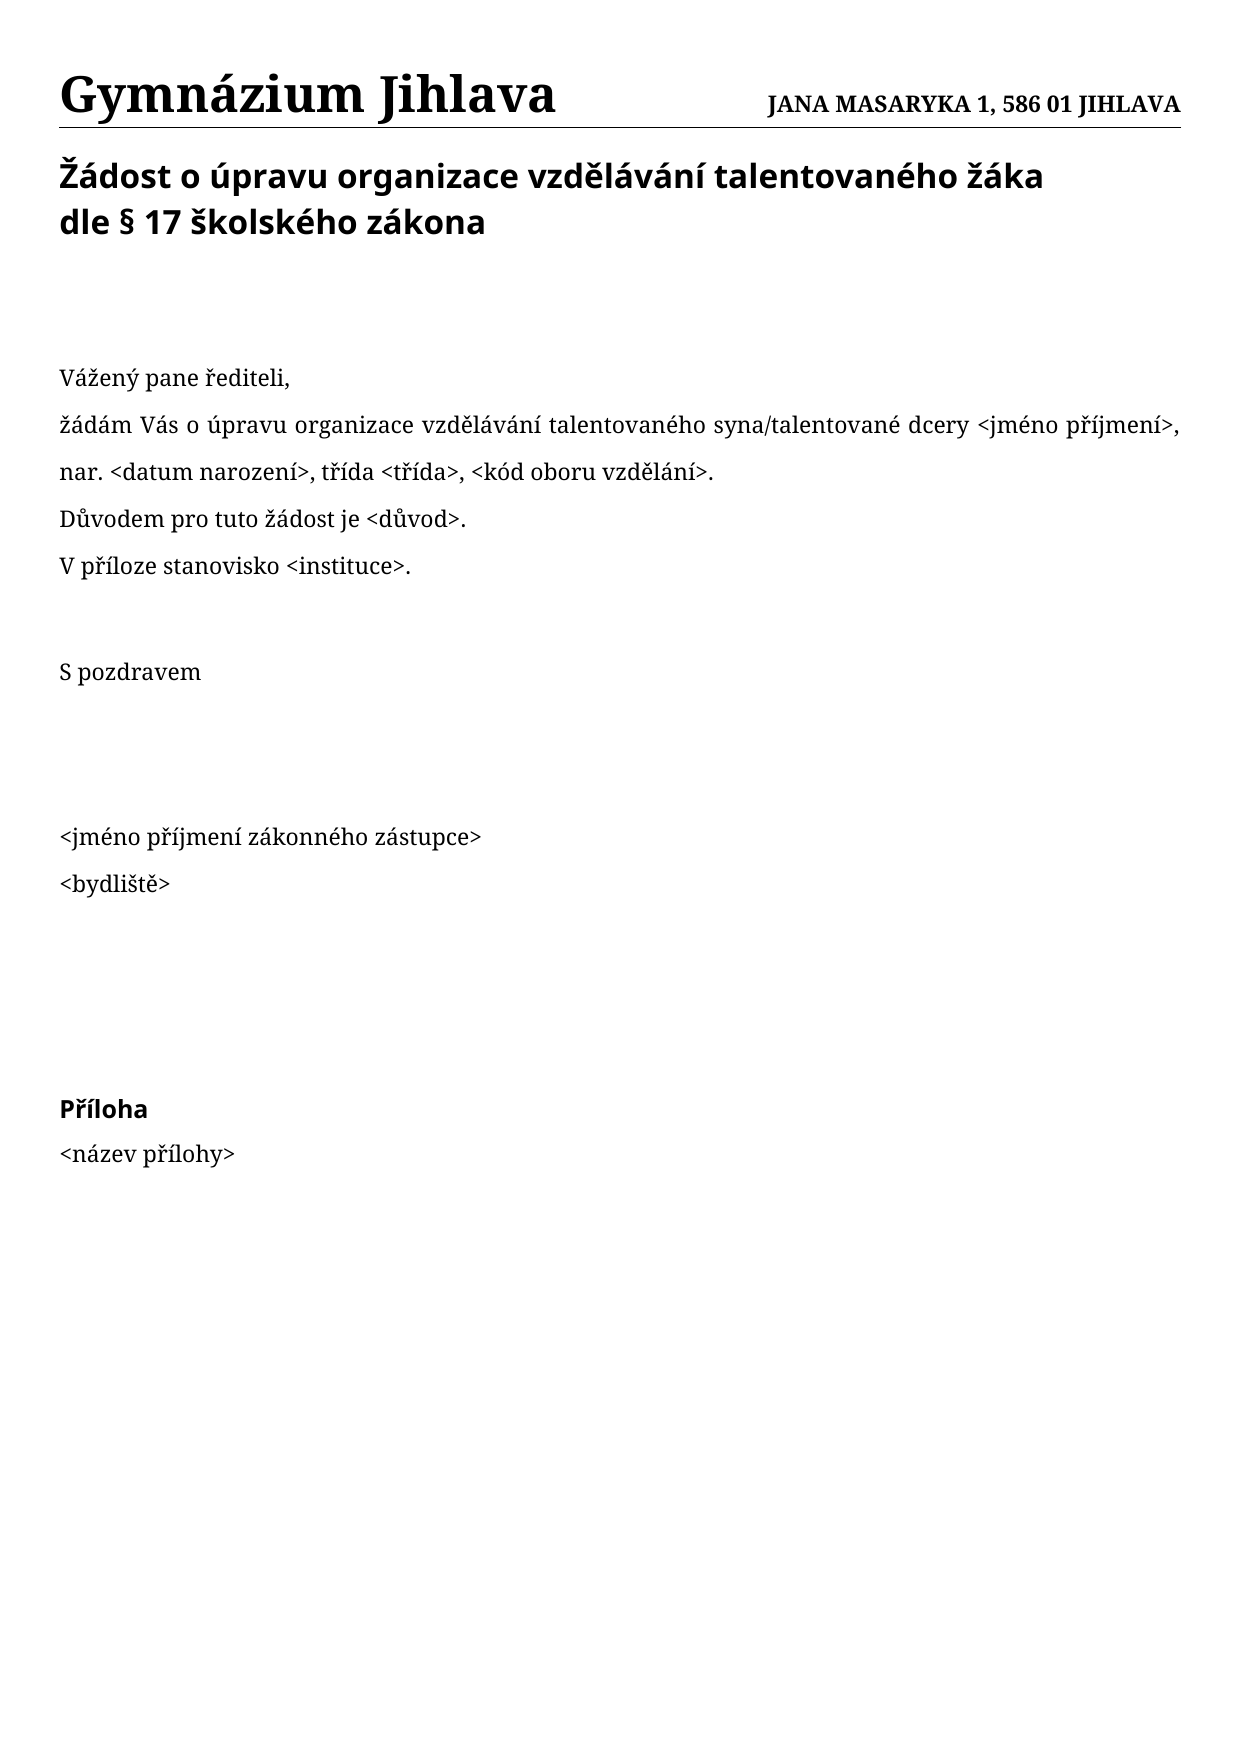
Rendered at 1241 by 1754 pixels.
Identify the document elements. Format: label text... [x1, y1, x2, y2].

text Gymnázium Jihlava JANA MASARYKA 1, 586 01 JIHLAVA [59, 59, 1181, 127]
text Důvodem pro tuto žádost je <důvod>. [59, 503, 1181, 534]
text <bydliště> [59, 867, 1181, 899]
text <název přílohy> [59, 1138, 1181, 1169]
text S pozdravem [59, 656, 1181, 687]
text <jméno příjmení zákonného zástupce> [59, 821, 1181, 852]
text V příloze stanovisko <instituce>. [59, 550, 1181, 581]
text žádám Vás o úpravu organizace vzdělávání talentovaného syna/talentované dcery <jméno příjmení>, nar. <datum narození>, třída <třída>, <kód oboru vzdělání>. [59, 409, 1181, 487]
subtitle Žádost o úpravu organizace vzdělávání talentovaného žáka dle § 17 školského zákona [59, 153, 1181, 244]
subtitle Příloha [59, 1092, 1181, 1126]
text Vážený pane řediteli, [59, 362, 1181, 393]
